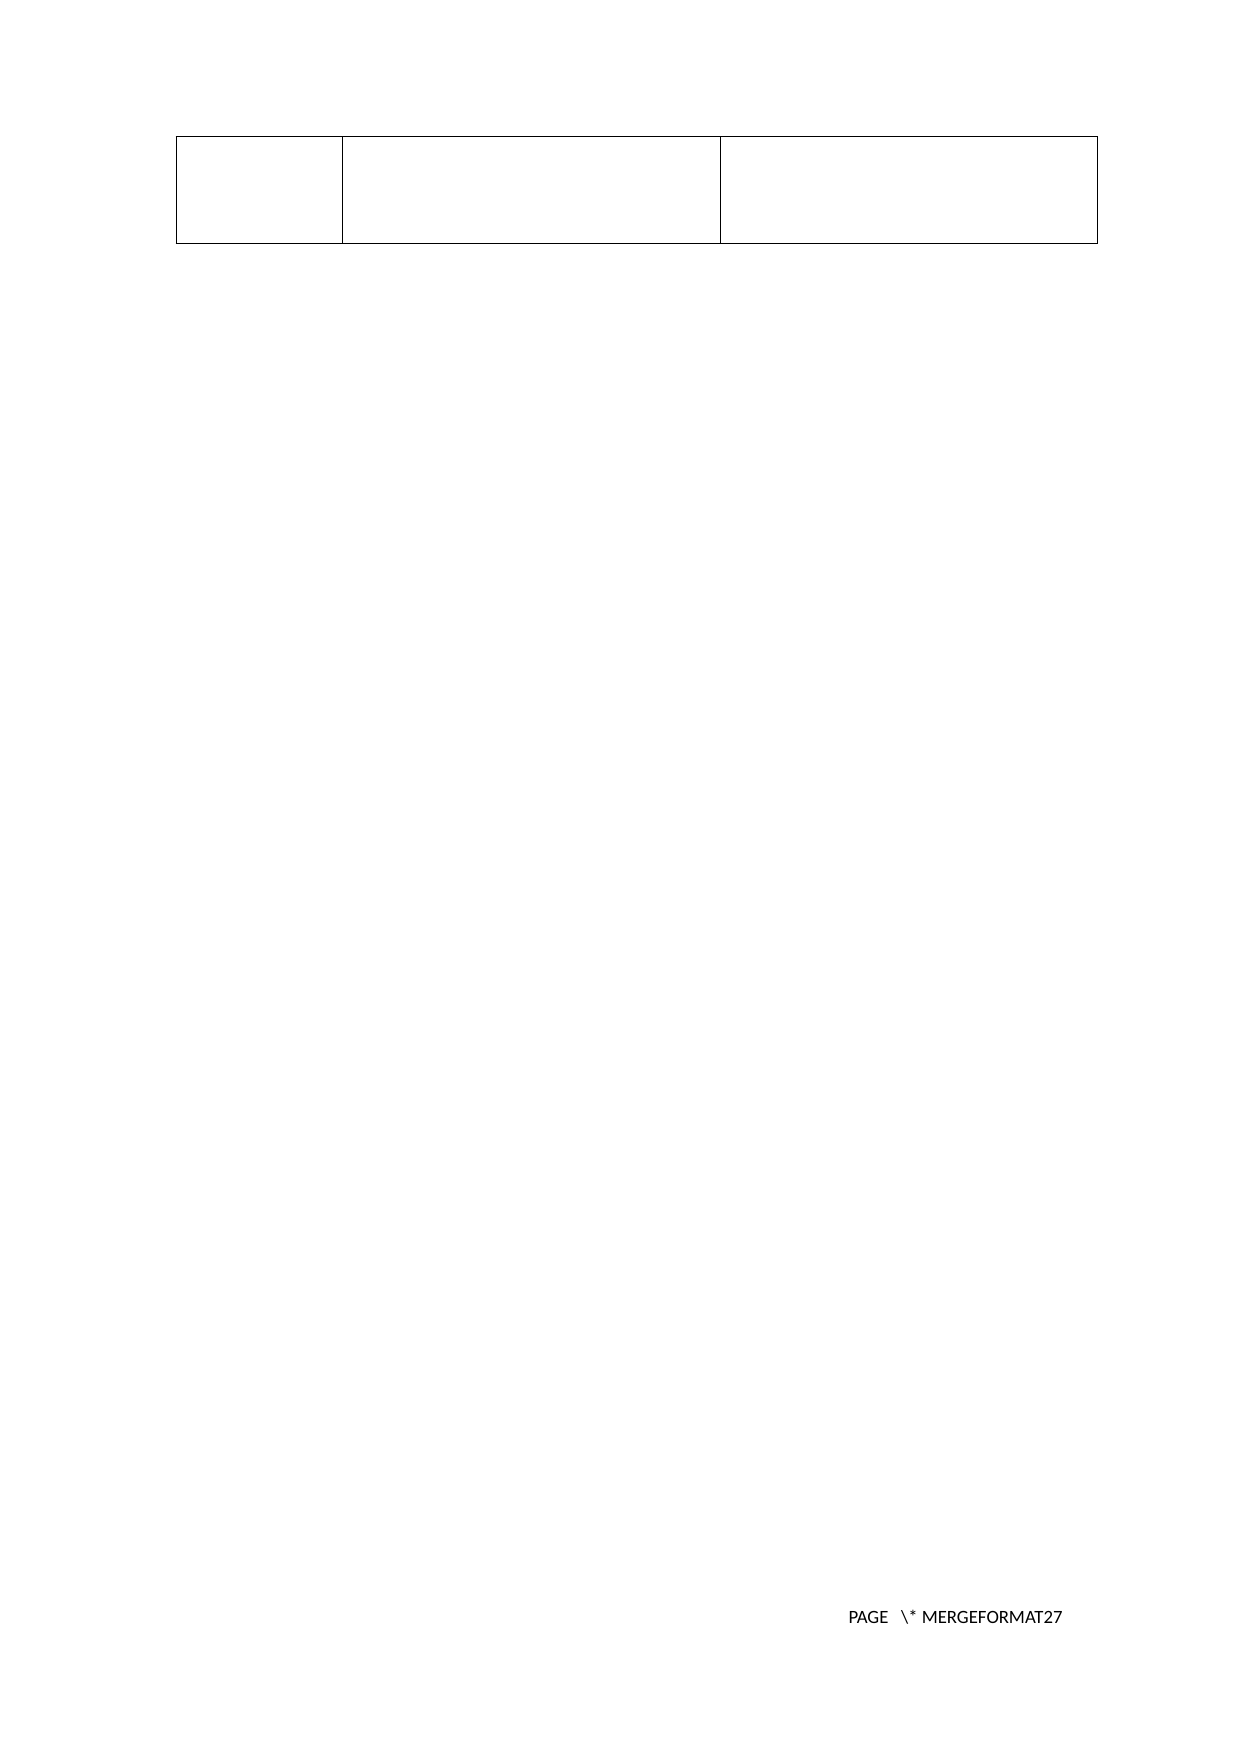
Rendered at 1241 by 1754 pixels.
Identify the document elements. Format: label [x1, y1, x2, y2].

table_cell [721, 137, 1097, 242]
table_cell [343, 137, 720, 242]
table_cell [177, 137, 342, 242]
